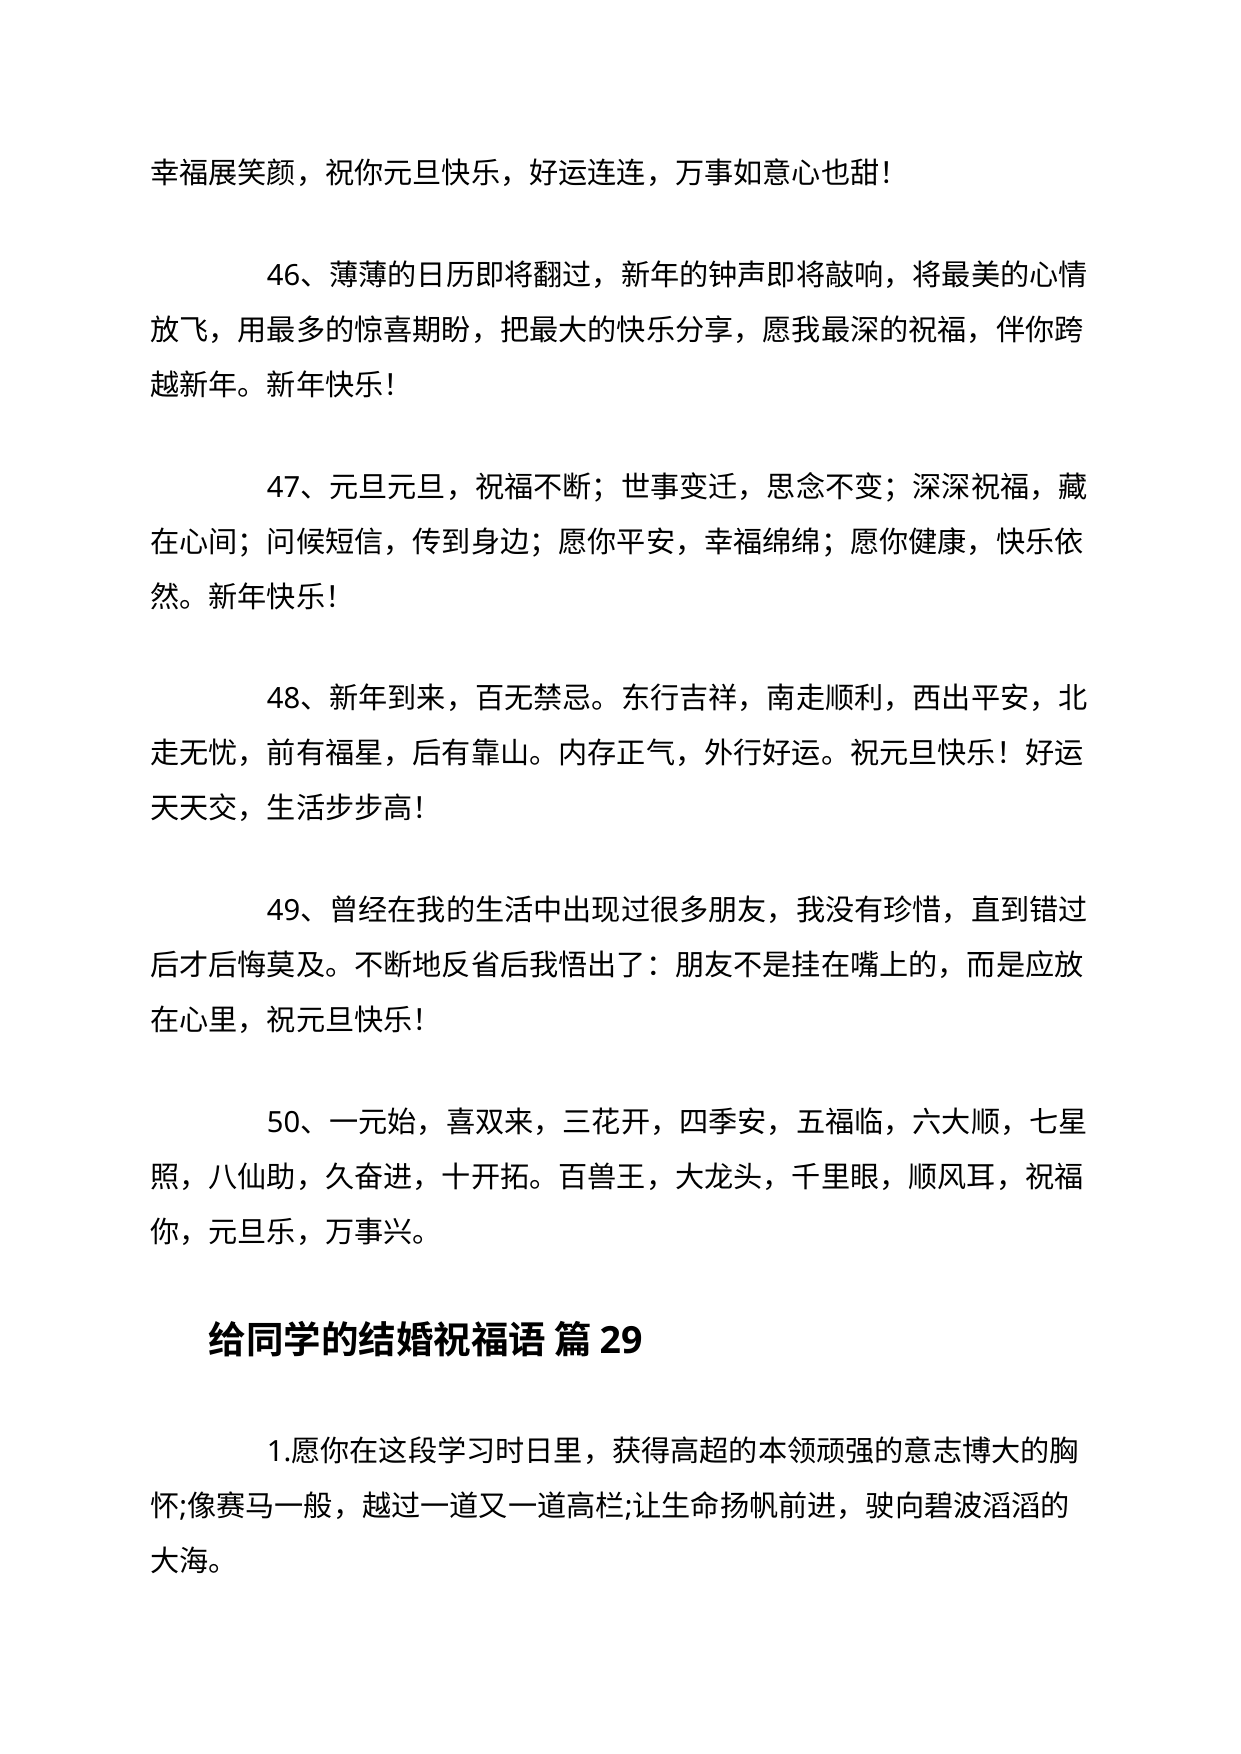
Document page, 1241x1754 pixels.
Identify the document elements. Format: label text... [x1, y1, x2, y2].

text 48、新年到来，百无禁忌。东行吉祥，南走顺利，西出平安，北走无忧，前有福星，后有靠山。内存正气，外行好运。祝元旦快乐！好运天天交，生活步步高！ [150, 675, 1090, 827]
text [150, 150, 1090, 192]
text 46、薄薄的日历即将翻过，新年的钟声即将敲响，将最美的心情放飞，用最多的惊喜期盼，把最大的快乐分享，愿我最深的祝福，伴你跨越新年。新年快乐！ [150, 252, 1090, 404]
text 50、一元始，喜双来，三花开，四季安，五福临，六大顺，七星照，八仙助，久奋进，十开拓。百兽王，大龙头，千里眼，顺风耳，祝福你，元旦乐，万事兴。 [150, 1098, 1090, 1251]
text 1.愿你在这段学习时日里，获得高超的本领顽强的意志博大的胸怀;像赛马一般，越过一道又一道高栏;让生命扬帆前进，驶向碧波滔滔的大海。 [150, 1428, 1090, 1580]
text 49、曾经在我的生活中出现过很多朋友，我没有珍惜，直到错过后才后悔莫及。不断地反省后我悟出了：朋友不是挂在嘴上的，而是应放在心里，祝元旦快乐！ [150, 887, 1090, 1039]
text 47、元旦元旦，祝福不断；世事变迁，思念不变；深深祝福，藏在心间；问候短信，传到身边；愿你平安，幸福绵绵；愿你健康，快乐依然。新年快乐！ [150, 463, 1090, 616]
text 给同学的结婚祝福语 篇29 [150, 1310, 1090, 1364]
